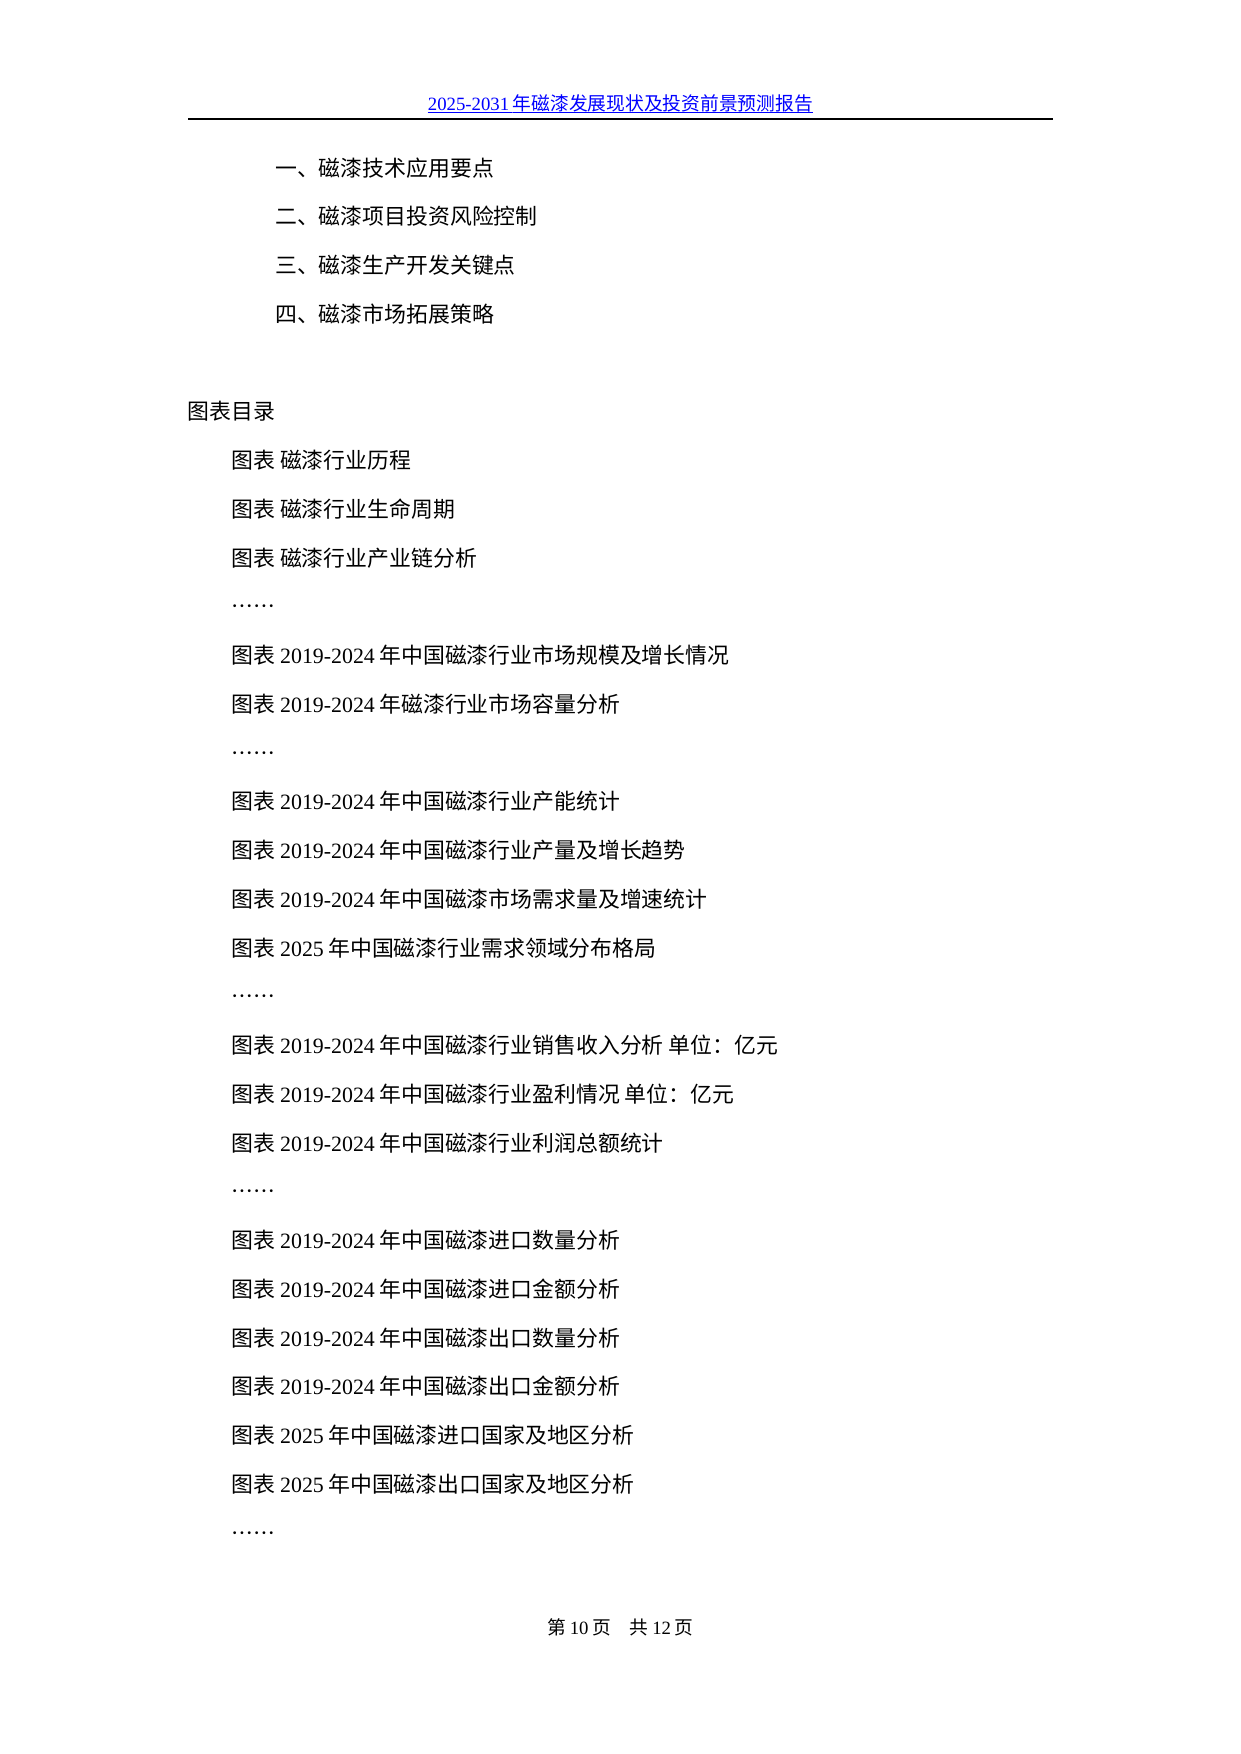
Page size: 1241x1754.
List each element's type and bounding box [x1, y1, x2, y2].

text [187, 150, 1053, 1548]
